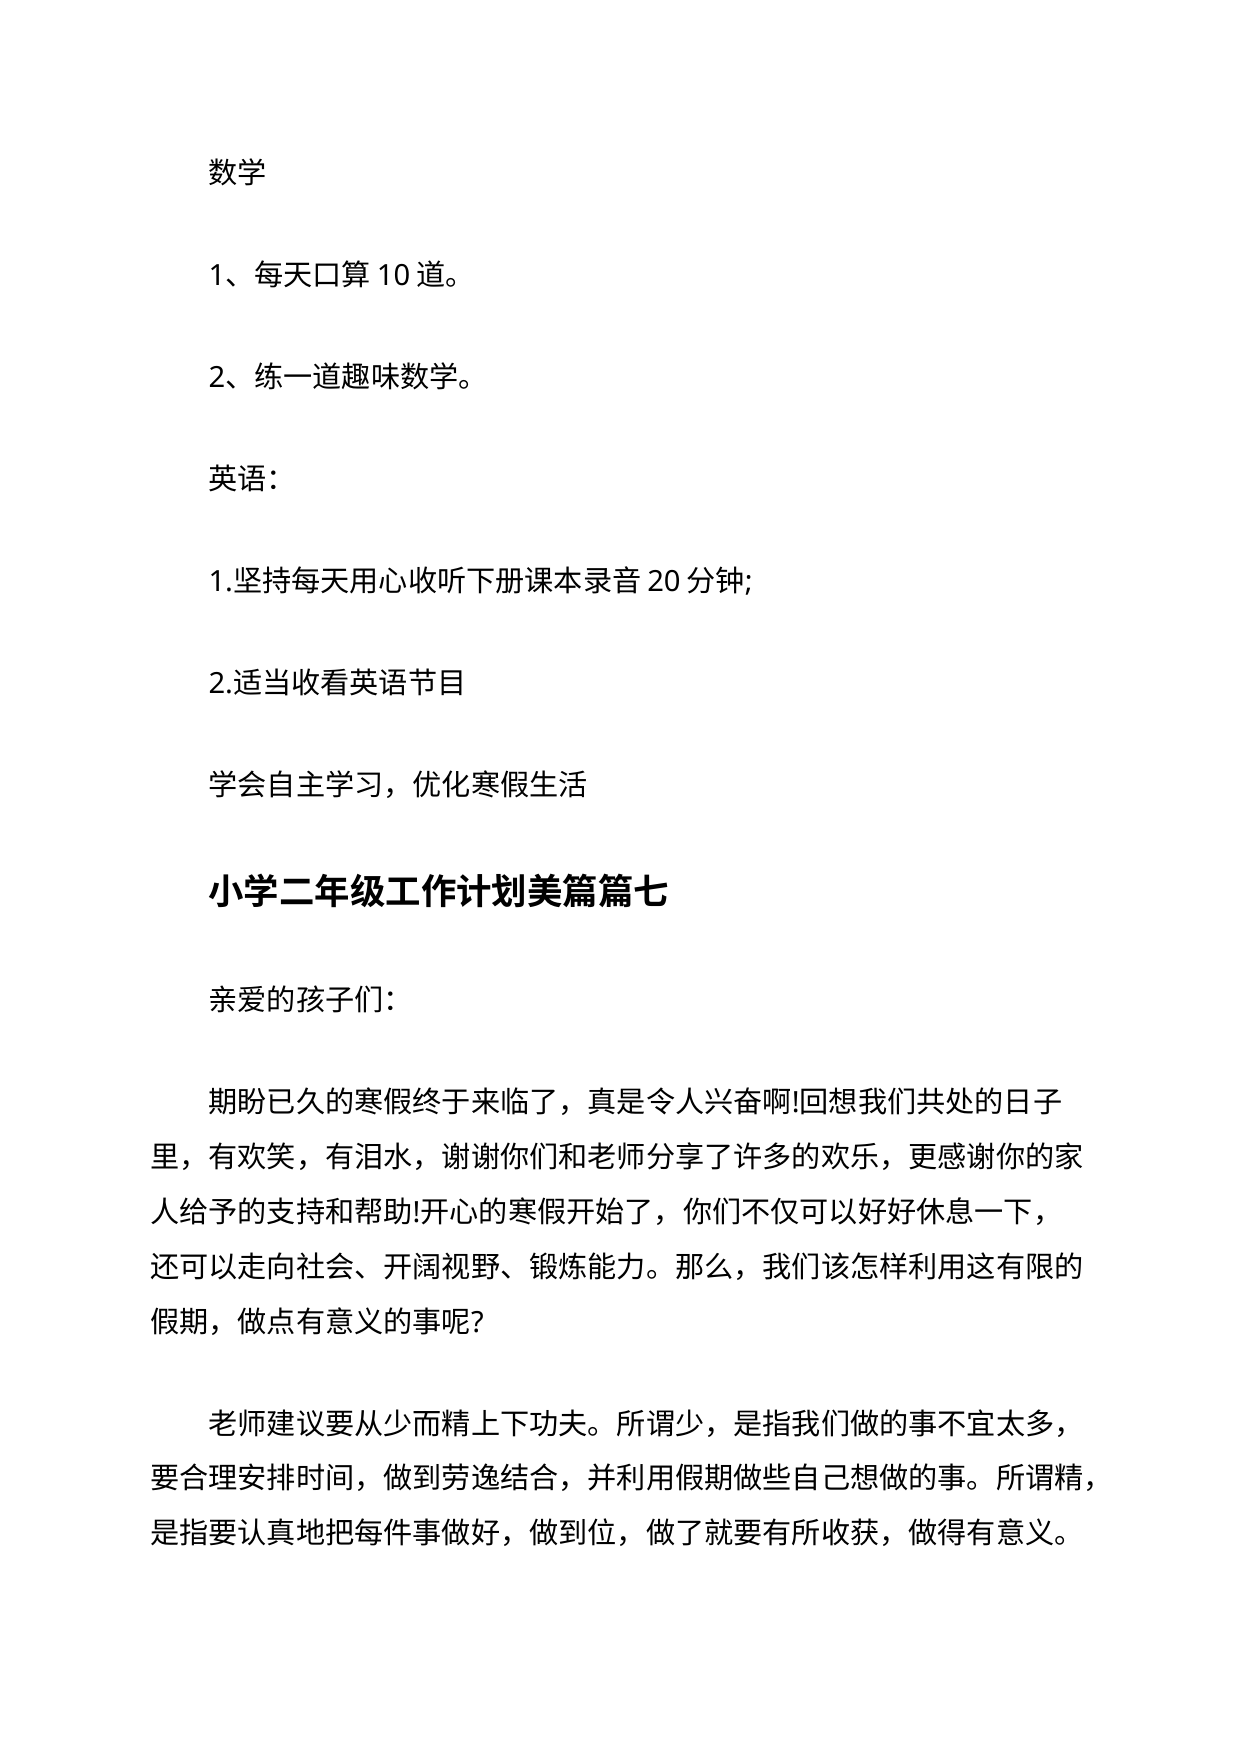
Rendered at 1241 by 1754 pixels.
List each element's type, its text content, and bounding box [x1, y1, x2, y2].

text 2.适当收看英语节目 [150, 659, 1090, 702]
text 小学二年级工作计划美篇篇七 [150, 863, 1090, 914]
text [150, 1400, 1090, 1552]
text 英语： [150, 456, 1090, 498]
text 1、每天口算10道。 [150, 252, 1090, 294]
text 学会自主学习，优化寒假生活 [150, 761, 1090, 804]
text 期盼已久的寒假终于来临了，真是令人兴奋啊!回想我们共处的日子里，有欢笑，有泪水，谢谢你们和老师分享了许多的欢乐，更感谢你的家人给予的支持和帮助!开心的寒假开始了，你们不仅可以好好休息一下，还可以走向社会、开阔视野、锻炼能力。那么，我们该怎样利用这有限的假期，做点有意义的事呢? [150, 1078, 1090, 1341]
text 亲爱的孩子们： [150, 977, 1090, 1019]
text 数学 [150, 150, 1090, 192]
text 2、练一道趣味数学。 [150, 354, 1090, 396]
text 1.坚持每天用心收听下册课本录音20分钟; [150, 557, 1090, 600]
